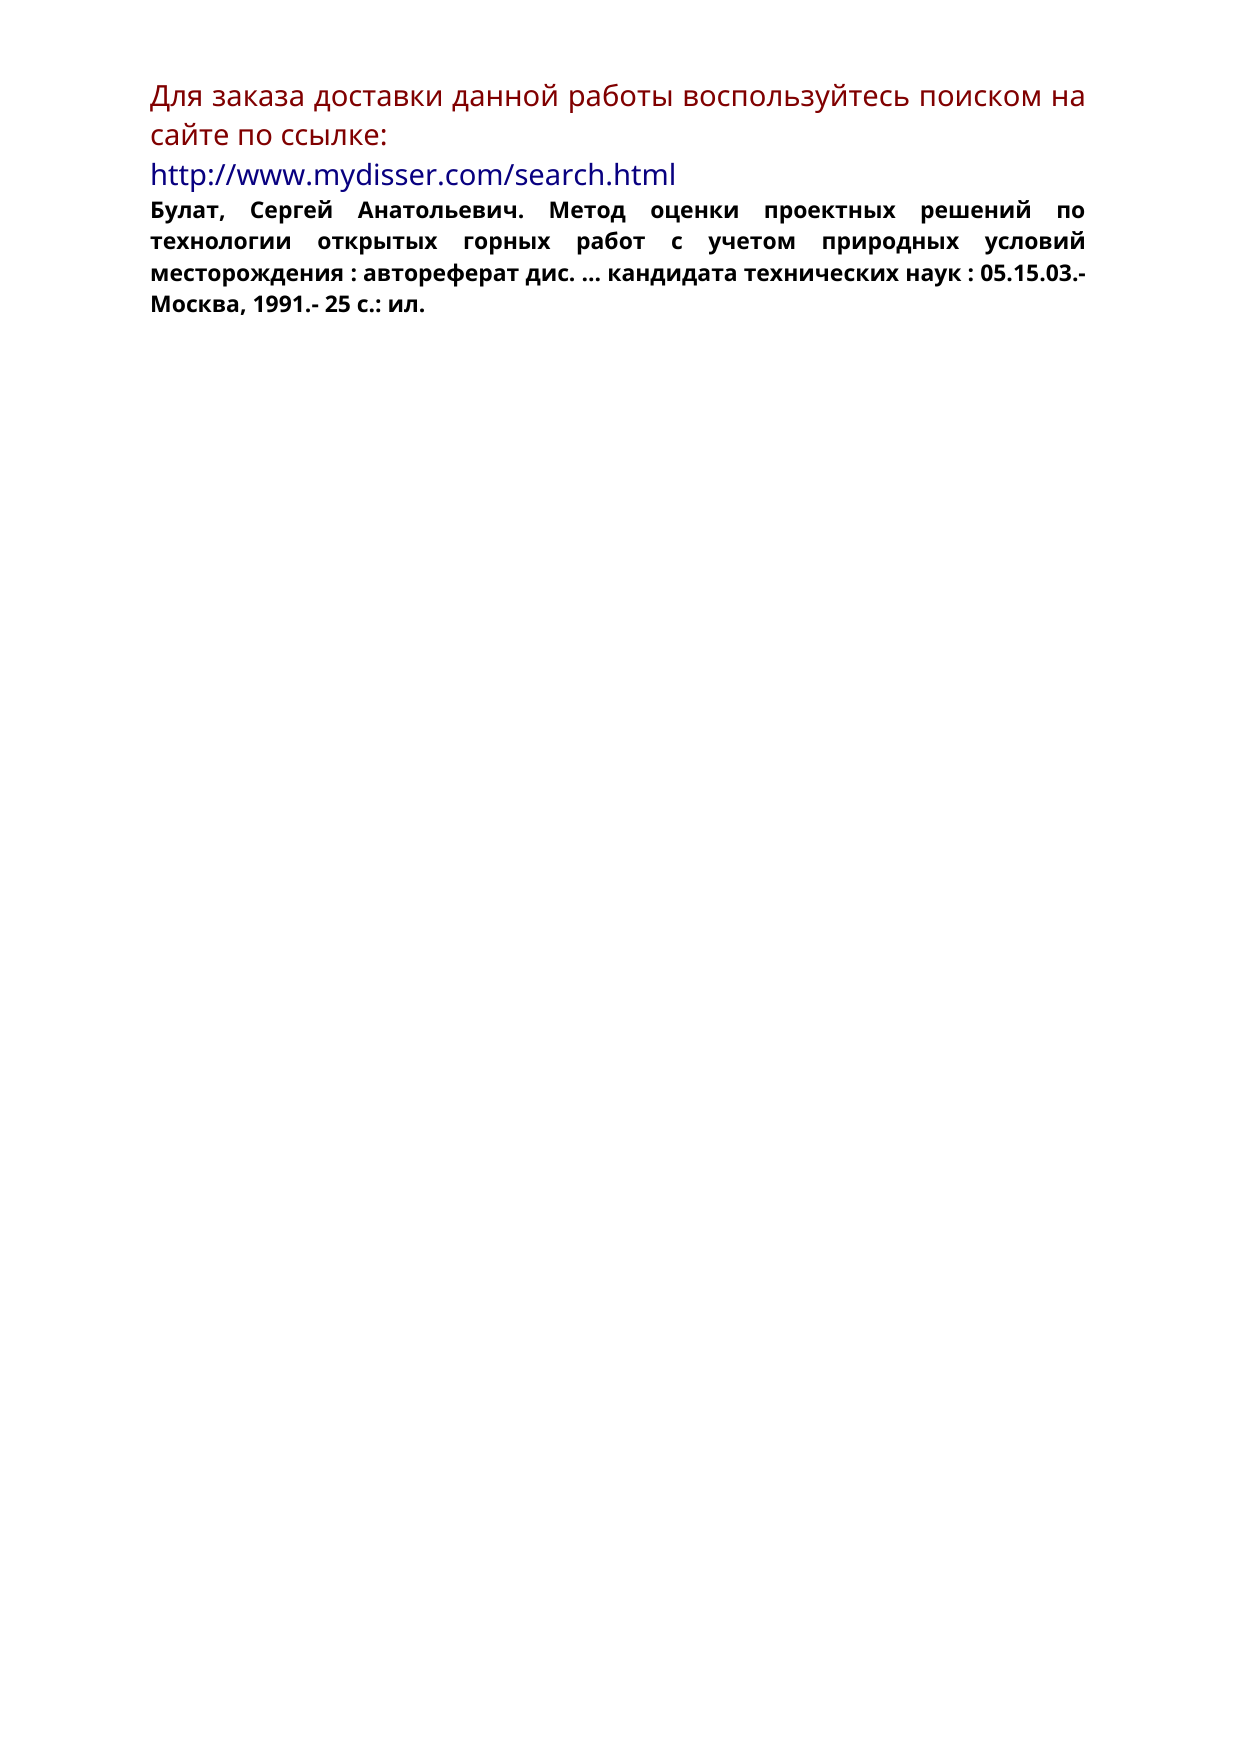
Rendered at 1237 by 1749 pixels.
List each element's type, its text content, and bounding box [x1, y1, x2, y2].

text Булат, Сергей Анатольевич. Метод оценки проектных решений по технологии открытых горных работ с учетом природных условий месторождения : автореферат дис. ... кандидата технических наук : 05.15.03.- Москва, 1991.- 25 с.: ил. [150, 194, 1086, 319]
